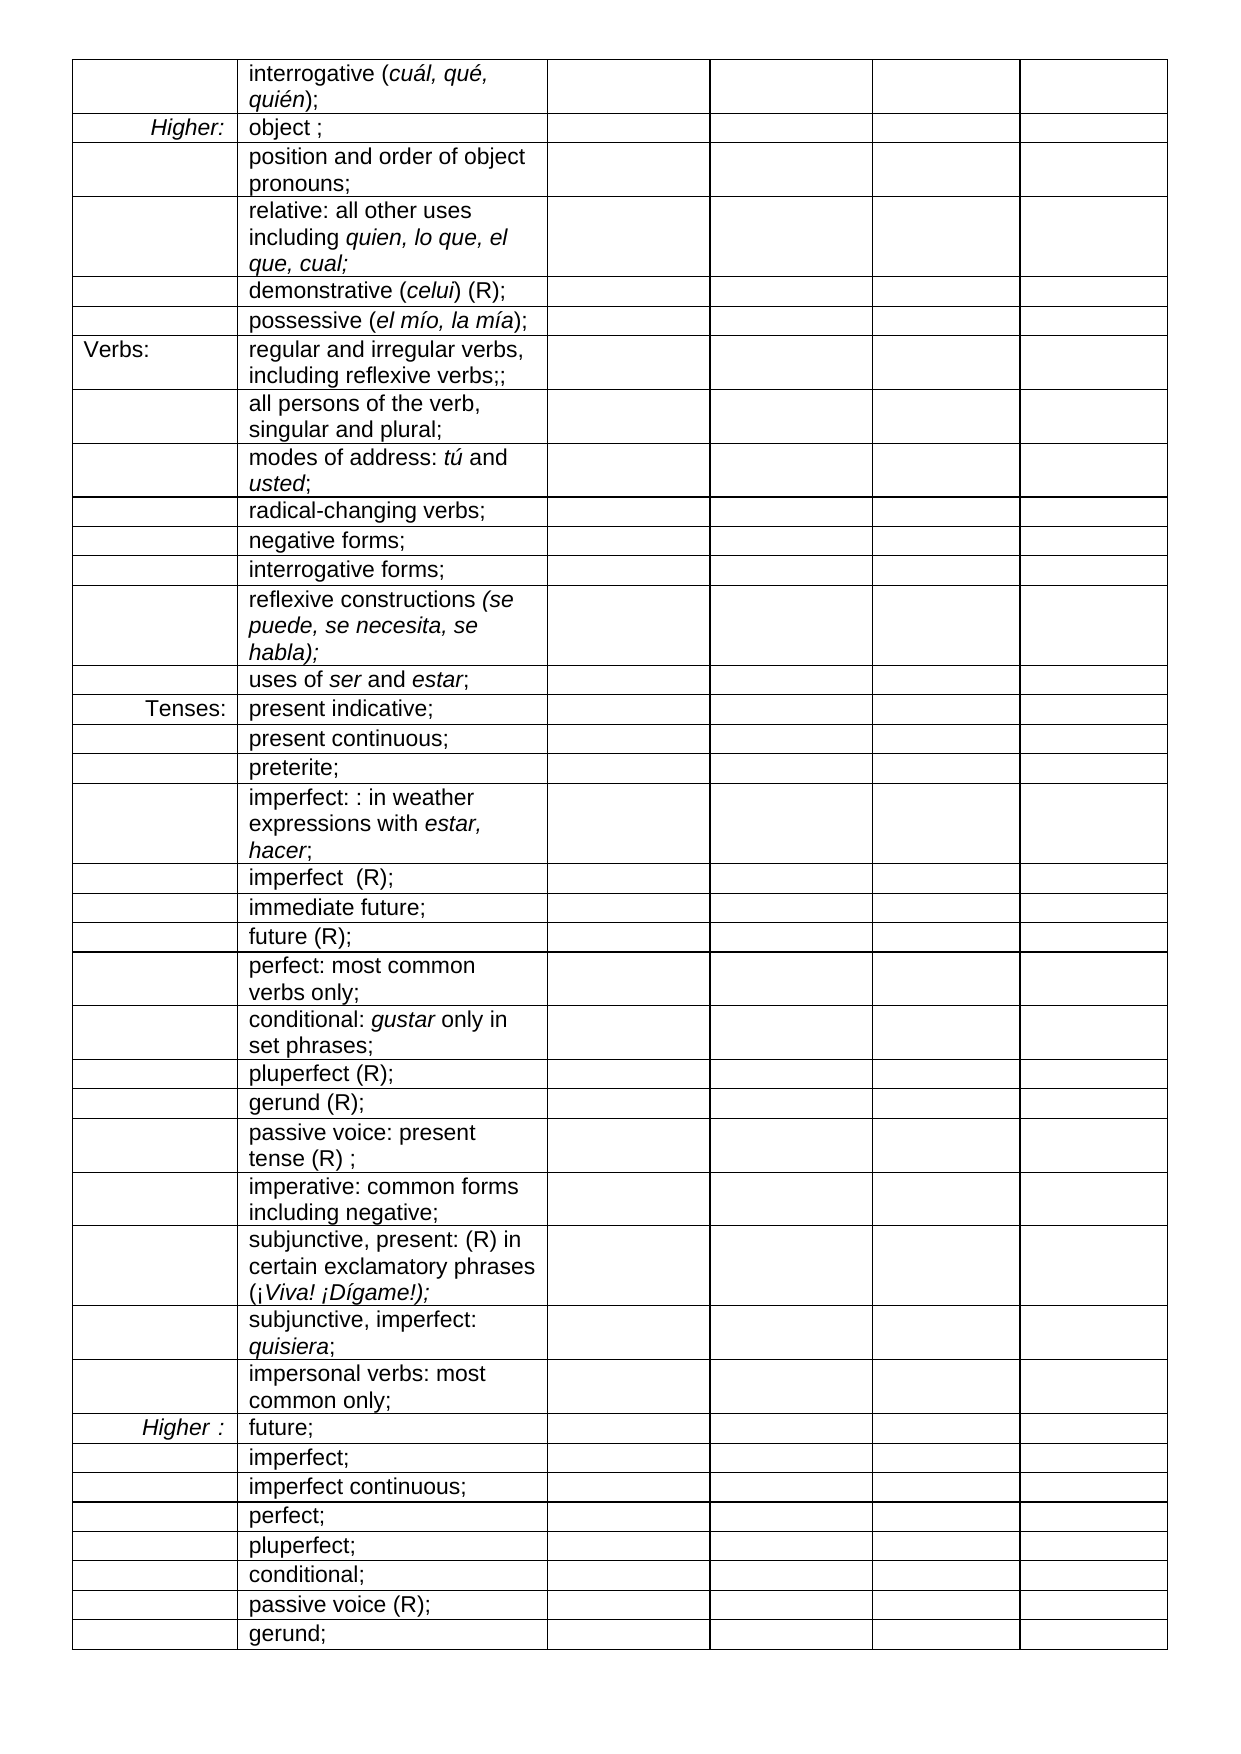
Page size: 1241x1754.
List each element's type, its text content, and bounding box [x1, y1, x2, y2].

table_cell [73, 197, 237, 276]
table_cell [548, 336, 709, 389]
table_cell [73, 725, 237, 753]
table_cell [711, 953, 872, 1005]
table_cell [711, 1503, 872, 1531]
table_cell [873, 754, 1019, 783]
table_cell [73, 586, 237, 665]
table_cell [711, 1060, 872, 1088]
table_cell [73, 1173, 237, 1225]
table_cell [711, 1473, 872, 1501]
table_cell [548, 754, 709, 783]
table_cell object ; [238, 114, 547, 142]
table_cell [1021, 894, 1167, 922]
table_cell [711, 923, 872, 951]
table_cell [873, 444, 1019, 496]
table_cell [1021, 586, 1167, 665]
table_cell [1021, 277, 1167, 306]
table_cell uses of ser and estar; [238, 666, 547, 694]
table_cell [548, 498, 709, 526]
table_cell Tenses: [73, 695, 237, 724]
table_cell immediate future; [238, 894, 547, 922]
table_cell [1021, 1620, 1167, 1649]
table_cell [73, 1226, 237, 1305]
table_cell [1021, 1119, 1167, 1172]
table_cell [873, 1006, 1019, 1059]
table_cell [73, 923, 237, 951]
table_cell [73, 1561, 237, 1590]
table_cell [548, 1060, 709, 1088]
table_cell imperfect; [238, 1444, 547, 1472]
table_cell [873, 1561, 1019, 1590]
table_cell [873, 1591, 1019, 1619]
table_cell [711, 1306, 872, 1359]
table_cell [73, 1620, 237, 1649]
table_cell [73, 666, 237, 694]
table_cell [548, 1173, 709, 1225]
table_cell [548, 1006, 709, 1059]
table_cell [73, 1089, 237, 1118]
table_cell [548, 1532, 709, 1560]
table_cell [873, 1503, 1019, 1531]
table_cell [873, 1444, 1019, 1472]
table_cell conditional: gustar only in set phrases; [238, 1006, 547, 1059]
table_cell [73, 1119, 237, 1172]
table_cell [1021, 444, 1167, 496]
table_cell regular and irregular verbs, including reflexive verbs;; [238, 336, 547, 389]
table_cell [548, 695, 709, 724]
table_cell modes of address: tú and usted; [238, 444, 547, 496]
table_cell [1021, 666, 1167, 694]
table_cell interrogative forms; [238, 556, 547, 585]
table_cell [1021, 754, 1167, 783]
table_cell [1021, 1503, 1167, 1531]
table_cell [873, 277, 1019, 306]
table_cell [73, 1532, 237, 1560]
table_cell [548, 725, 709, 753]
table_cell [873, 1360, 1019, 1413]
table_cell perfect: most common verbs only; [238, 953, 547, 1005]
table_cell [548, 1561, 709, 1590]
table_cell [73, 894, 237, 922]
table_cell present indicative; [238, 695, 547, 724]
table_cell [1021, 307, 1167, 335]
table_cell conditional; [238, 1561, 547, 1590]
table_cell relative: all other uses including quien, lo que, el que, cual; [238, 197, 547, 276]
table_cell [1021, 864, 1167, 892]
table_cell [73, 1591, 237, 1619]
table_cell [711, 1591, 872, 1619]
table_cell Higher: [73, 114, 237, 142]
table_cell [711, 1226, 872, 1305]
table_cell [548, 666, 709, 694]
table_cell [548, 1360, 709, 1413]
table_cell [873, 1414, 1019, 1442]
table_cell [1021, 1360, 1167, 1413]
table_cell [711, 336, 872, 389]
table_cell subjunctive, imperfect: quisiera; [238, 1306, 547, 1359]
table_cell [873, 143, 1019, 196]
table_cell [711, 695, 872, 724]
table_cell [73, 754, 237, 783]
table_cell [711, 527, 872, 555]
table_cell [1021, 1226, 1167, 1305]
table_cell [548, 114, 709, 142]
table_cell [73, 1473, 237, 1501]
table_cell [873, 953, 1019, 1005]
table_cell future; [238, 1414, 547, 1442]
table_cell [1021, 1473, 1167, 1501]
table_cell pluperfect; [238, 1532, 547, 1560]
table_cell [873, 336, 1019, 389]
table_cell [711, 1444, 872, 1472]
table_cell [873, 114, 1019, 142]
table_cell [548, 953, 709, 1005]
table_cell position and order of object pronouns; [238, 143, 547, 196]
table_cell [711, 1006, 872, 1059]
table_cell [711, 586, 872, 665]
table_cell [548, 527, 709, 555]
table_cell [1021, 1591, 1167, 1619]
table_cell [73, 527, 237, 555]
table_cell [1021, 336, 1167, 389]
table_cell [873, 784, 1019, 863]
table_cell [73, 1306, 237, 1359]
table_cell [873, 307, 1019, 335]
table_cell [1021, 1414, 1167, 1442]
table_cell [73, 444, 237, 496]
table_cell [73, 1060, 237, 1088]
table_cell [711, 1119, 872, 1172]
table_cell [711, 307, 872, 335]
table_cell [711, 1620, 872, 1649]
table_cell impersonal verbs: most common only; [238, 1360, 547, 1413]
table_cell [548, 143, 709, 196]
table_cell [548, 60, 709, 113]
table_cell interrogative (cuál, qué, quién); [238, 60, 547, 113]
table_cell [873, 695, 1019, 724]
table_cell [711, 556, 872, 585]
table_cell [873, 1306, 1019, 1359]
table_cell [711, 114, 872, 142]
table_cell [548, 1444, 709, 1472]
table_cell [711, 1360, 872, 1413]
table_cell [1021, 1561, 1167, 1590]
table_cell [1021, 923, 1167, 951]
table_cell [548, 1089, 709, 1118]
table_cell [873, 1173, 1019, 1225]
table_cell Verbs: [73, 336, 237, 389]
table_cell [73, 390, 237, 443]
table_cell [873, 498, 1019, 526]
table_cell [548, 1226, 709, 1305]
table_cell [73, 1444, 237, 1472]
table_cell [711, 864, 872, 892]
table_cell imperative: common forms including negative; [238, 1173, 547, 1225]
table_cell [548, 197, 709, 276]
table_cell [1021, 1306, 1167, 1359]
table_cell [711, 60, 872, 113]
table_cell [873, 197, 1019, 276]
table_cell [1021, 1089, 1167, 1118]
table_cell [1021, 527, 1167, 555]
table_cell [548, 1306, 709, 1359]
table_cell [1021, 197, 1167, 276]
table_cell [711, 666, 872, 694]
table_cell [548, 784, 709, 863]
table_cell [873, 923, 1019, 951]
table_cell present continuous; [238, 725, 547, 753]
table_cell imperfect: : in weather expressions with estar, hacer; [238, 784, 547, 863]
table_cell [873, 1473, 1019, 1501]
table_cell [73, 498, 237, 526]
table_cell [873, 1089, 1019, 1118]
table_cell [711, 1532, 872, 1560]
table_cell [711, 143, 872, 196]
table_cell [711, 390, 872, 443]
table_cell demonstrative (celui) (R); [238, 277, 547, 306]
table_cell [873, 586, 1019, 665]
table_cell [548, 556, 709, 585]
table_cell [1021, 60, 1167, 113]
table_cell preterite; [238, 754, 547, 783]
table_cell subjunctive, present: (R) in certain exclamatory phrases (¡Viva! ¡Dígame!); [238, 1226, 547, 1305]
table_cell [73, 864, 237, 892]
table_cell [873, 666, 1019, 694]
table_cell [548, 1414, 709, 1442]
table_cell [548, 307, 709, 335]
table_cell [548, 390, 709, 443]
table_cell [873, 1620, 1019, 1649]
table_cell gerund; [238, 1620, 547, 1649]
table_cell [73, 953, 237, 1005]
table_cell pluperfect (R); [238, 1060, 547, 1088]
table_cell [73, 556, 237, 585]
table_cell passive voice: present tense (R) ; [238, 1119, 547, 1172]
table_cell [73, 143, 237, 196]
table_cell [548, 1503, 709, 1531]
table_cell [711, 725, 872, 753]
table_cell [711, 444, 872, 496]
table_cell future (R); [238, 923, 547, 951]
table_cell [873, 1060, 1019, 1088]
table_cell [711, 498, 872, 526]
table_cell [1021, 143, 1167, 196]
table_cell radical-changing verbs; [238, 498, 547, 526]
table_cell Higher : [73, 1414, 237, 1442]
table_cell [711, 754, 872, 783]
table_cell [873, 894, 1019, 922]
table_cell [1021, 114, 1167, 142]
table_cell [873, 1532, 1019, 1560]
table_cell [73, 60, 237, 113]
table_cell [1021, 498, 1167, 526]
table_cell [548, 444, 709, 496]
table_cell [873, 60, 1019, 113]
table_cell all persons of the verb, singular and plural; [238, 390, 547, 443]
table_cell [73, 1006, 237, 1059]
table_cell [548, 586, 709, 665]
table_cell negative forms; [238, 527, 547, 555]
table_cell [1021, 1444, 1167, 1472]
table_cell [548, 894, 709, 922]
table_cell [711, 197, 872, 276]
table_cell [1021, 1532, 1167, 1560]
table_cell imperfect continuous; [238, 1473, 547, 1501]
table_cell [73, 307, 237, 335]
table_cell [73, 1360, 237, 1413]
table_cell [548, 277, 709, 306]
table_cell [73, 784, 237, 863]
table_cell [873, 864, 1019, 892]
table_cell [1021, 1060, 1167, 1088]
table_cell [1021, 695, 1167, 724]
table_cell [548, 1620, 709, 1649]
table_cell [548, 1591, 709, 1619]
table_cell [873, 1119, 1019, 1172]
table_cell [873, 527, 1019, 555]
table_cell [1021, 784, 1167, 863]
table_cell perfect; [238, 1503, 547, 1531]
table_cell possessive (el mío, la mía); [238, 307, 547, 335]
table_cell [711, 1414, 872, 1442]
table_cell [1021, 556, 1167, 585]
table_cell [1021, 953, 1167, 1005]
table_cell [548, 864, 709, 892]
table_cell [711, 1089, 872, 1118]
table_cell [711, 1173, 872, 1225]
table_cell [548, 1473, 709, 1501]
table_cell [873, 390, 1019, 443]
table_cell [873, 556, 1019, 585]
table_cell [73, 1503, 237, 1531]
table_cell gerund (R); [238, 1089, 547, 1118]
table_cell [873, 725, 1019, 753]
table_cell [1021, 725, 1167, 753]
table_cell [1021, 1173, 1167, 1225]
table_cell [1021, 1006, 1167, 1059]
table_cell [73, 277, 237, 306]
table_cell [1021, 390, 1167, 443]
table_cell [711, 784, 872, 863]
table_cell [711, 277, 872, 306]
table_cell [548, 1119, 709, 1172]
table_cell [548, 923, 709, 951]
table_cell [711, 894, 872, 922]
table_cell imperfect (R); [238, 864, 547, 892]
table_cell reflexive constructions (se puede, se necesita, se habla); [238, 586, 547, 665]
table_cell [711, 1561, 872, 1590]
table_cell [873, 1226, 1019, 1305]
table_cell passive voice (R); [238, 1591, 547, 1619]
